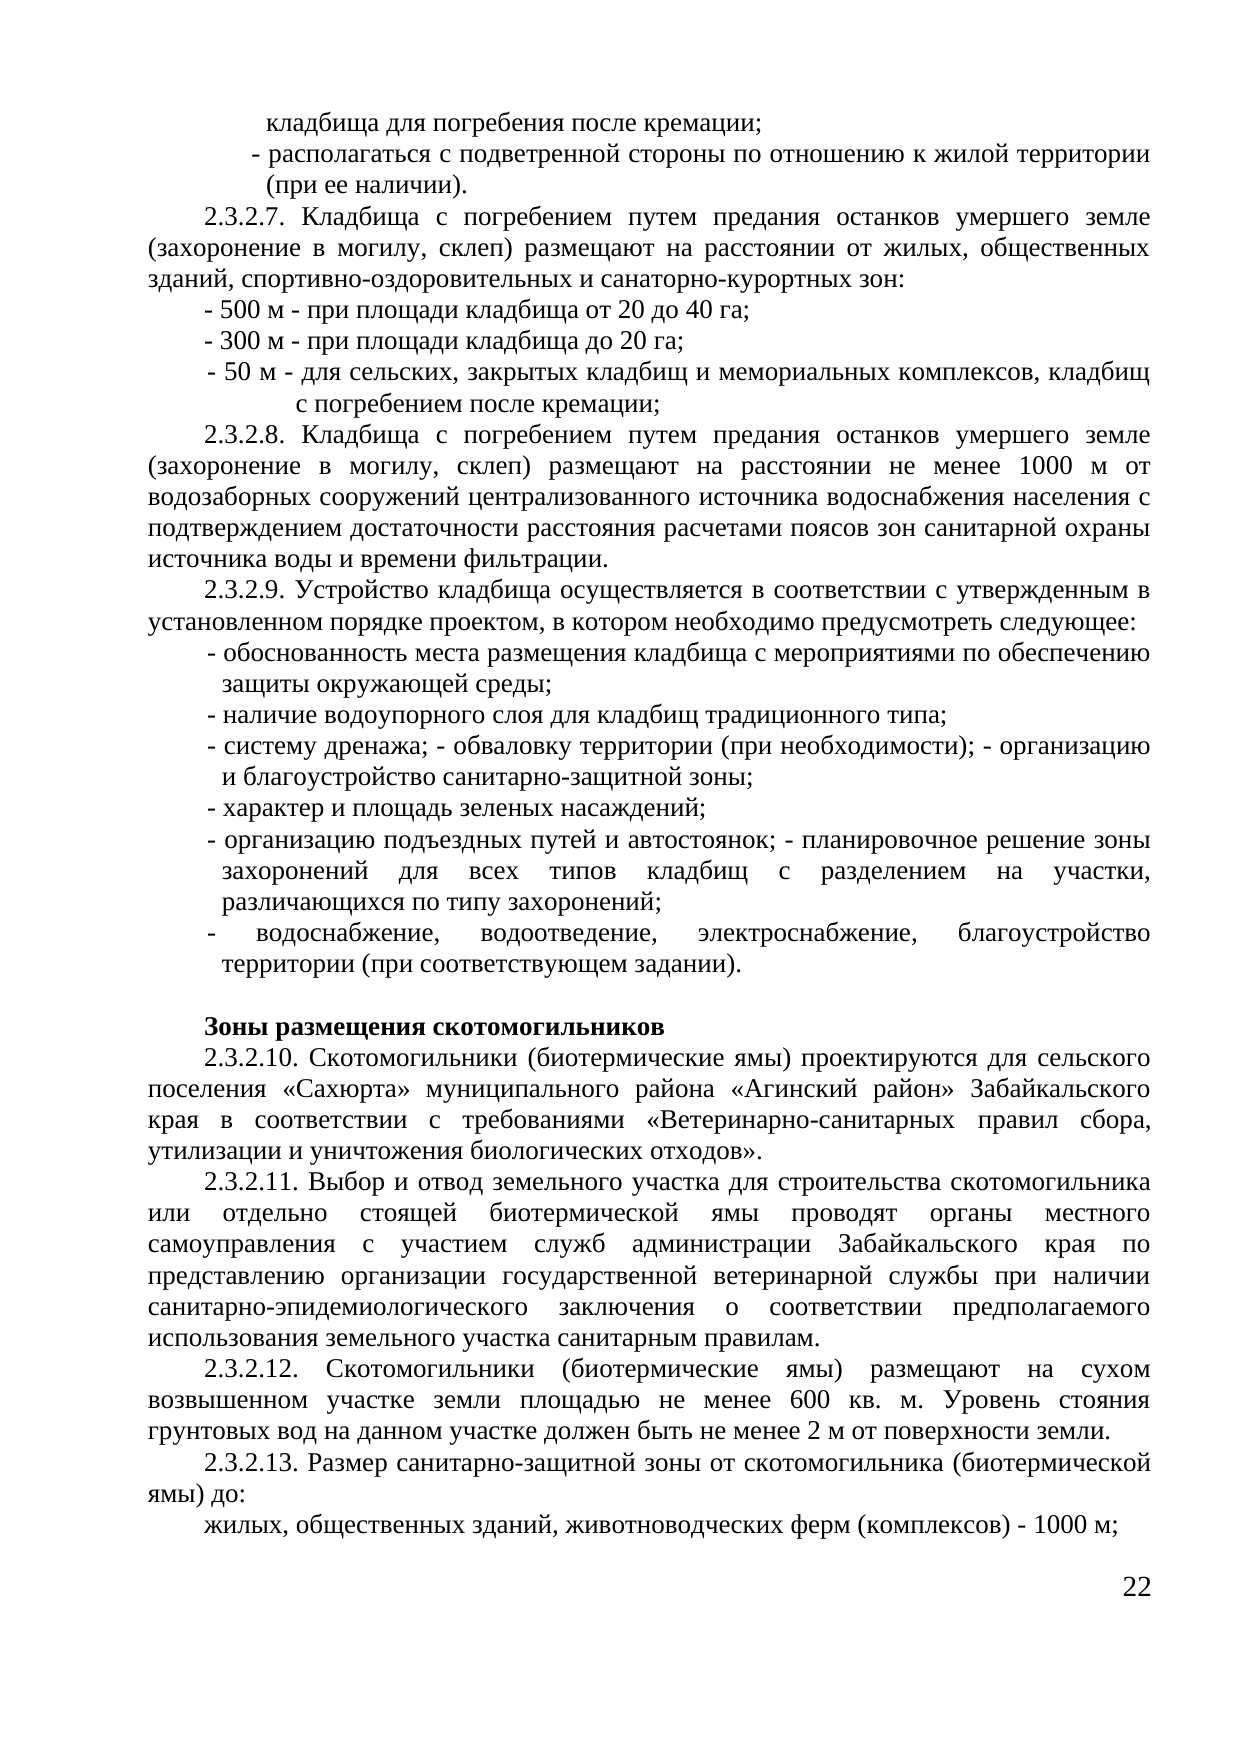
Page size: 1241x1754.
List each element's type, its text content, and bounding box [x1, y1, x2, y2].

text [251, 106, 1152, 137]
text 2.3.2.9. Устройство кладбища осуществляется в соответствии с утвержденным в установленном порядке проектом, в котором необходимо предусмотреть следующее: [148, 573, 1152, 636]
text 2.3.2.10. Скотомогильники (биотермические ямы) проектируются для сельского поселения «Сахюрта» муниципального района «Агинский район» Забайкальского края в соответствии с требованиями «Ветеринарно-санитарных правил сбора, утилизации и уничтожения биологических отходов». [148, 1041, 1152, 1165]
text 2.3.2.11. Выбор и отвод земельного участка для строительства скотомогильника или отдельно стоящей биотермической ямы проводят органы местного самоуправления с участием служб администрации Забайкальского края по представлению организации государственной ветеринарной службы при наличии санитарно-эпидемиологического заключения о соответствии предполагаемого использования земельного участка санитарным правилам. [148, 1165, 1152, 1352]
text 2.3.2.8. Кладбища с погребением путем предания останков умершего земле (захоронение в могилу, склеп) размещают на расстоянии не менее от водозаборных сооружений централизованного источника водоснабжения населения с подтверждением достаточности расстояния расчетами поясов зон санитарной охраны источника воды и времени фильтрации. [148, 418, 1152, 573]
text Зоны размещения скотомогильников [148, 1009, 1152, 1041]
text 2.3.2.13. Размер санитарно-защитной зоны от скотомогильника (биотермической ямы) до: [148, 1446, 1152, 1508]
text - характер и площадь зеленых насаждений; [207, 792, 1152, 823]
text - обоснованность места размещения кладбища с мероприятиями по обеспечению защиты окружающей среды; [207, 636, 1152, 698]
text - организацию подъездных путей и автостоянок; - планировочное решение зоны захоронений для всех типов кладбищ с разделением на участки, различающихся по типу захоронений; [207, 823, 1152, 916]
text жилых, общественных зданий, животноводческих ферм (комплексов) - ; [148, 1508, 1152, 1539]
text - располагаться с подветренной стороны по отношению к жилой территории (при ее наличии). [251, 137, 1152, 200]
text - водоснабжение, водоотведение, электроснабжение, благоустройство территории (при соответствующем задании). [207, 916, 1152, 978]
text - - при площади кладбища до ; [148, 324, 1152, 356]
text - - для сельских, закрытых кладбищ и мемориальных комплексов, кладбищ с погребением после кремации; [207, 356, 1152, 418]
text - - при площади кладбища от 20 до ; [148, 293, 1152, 324]
text 2.3.2.12. Скотомогильники (биотермические ямы) размещают на сухом возвышенном участке земли площадью не менее . Уровень стояния грунтовых вод на данном участке должен быть не менее от поверхности земли. [148, 1352, 1152, 1446]
text - систему дренажа; - обваловку территории (при необходимости); - организацию и благоустройство санитарно-защитной зоны; [207, 729, 1152, 792]
text 2.3.2.7. Кладбища с погребением путем предания останков умершего земле (захоронение в могилу, склеп) размещают на расстоянии от жилых, общественных зданий, спортивно-оздоровительных и санаторно-курортных зон: [148, 200, 1152, 293]
text - наличие водоупорного слоя для кладбищ традиционного типа; [207, 698, 1152, 729]
